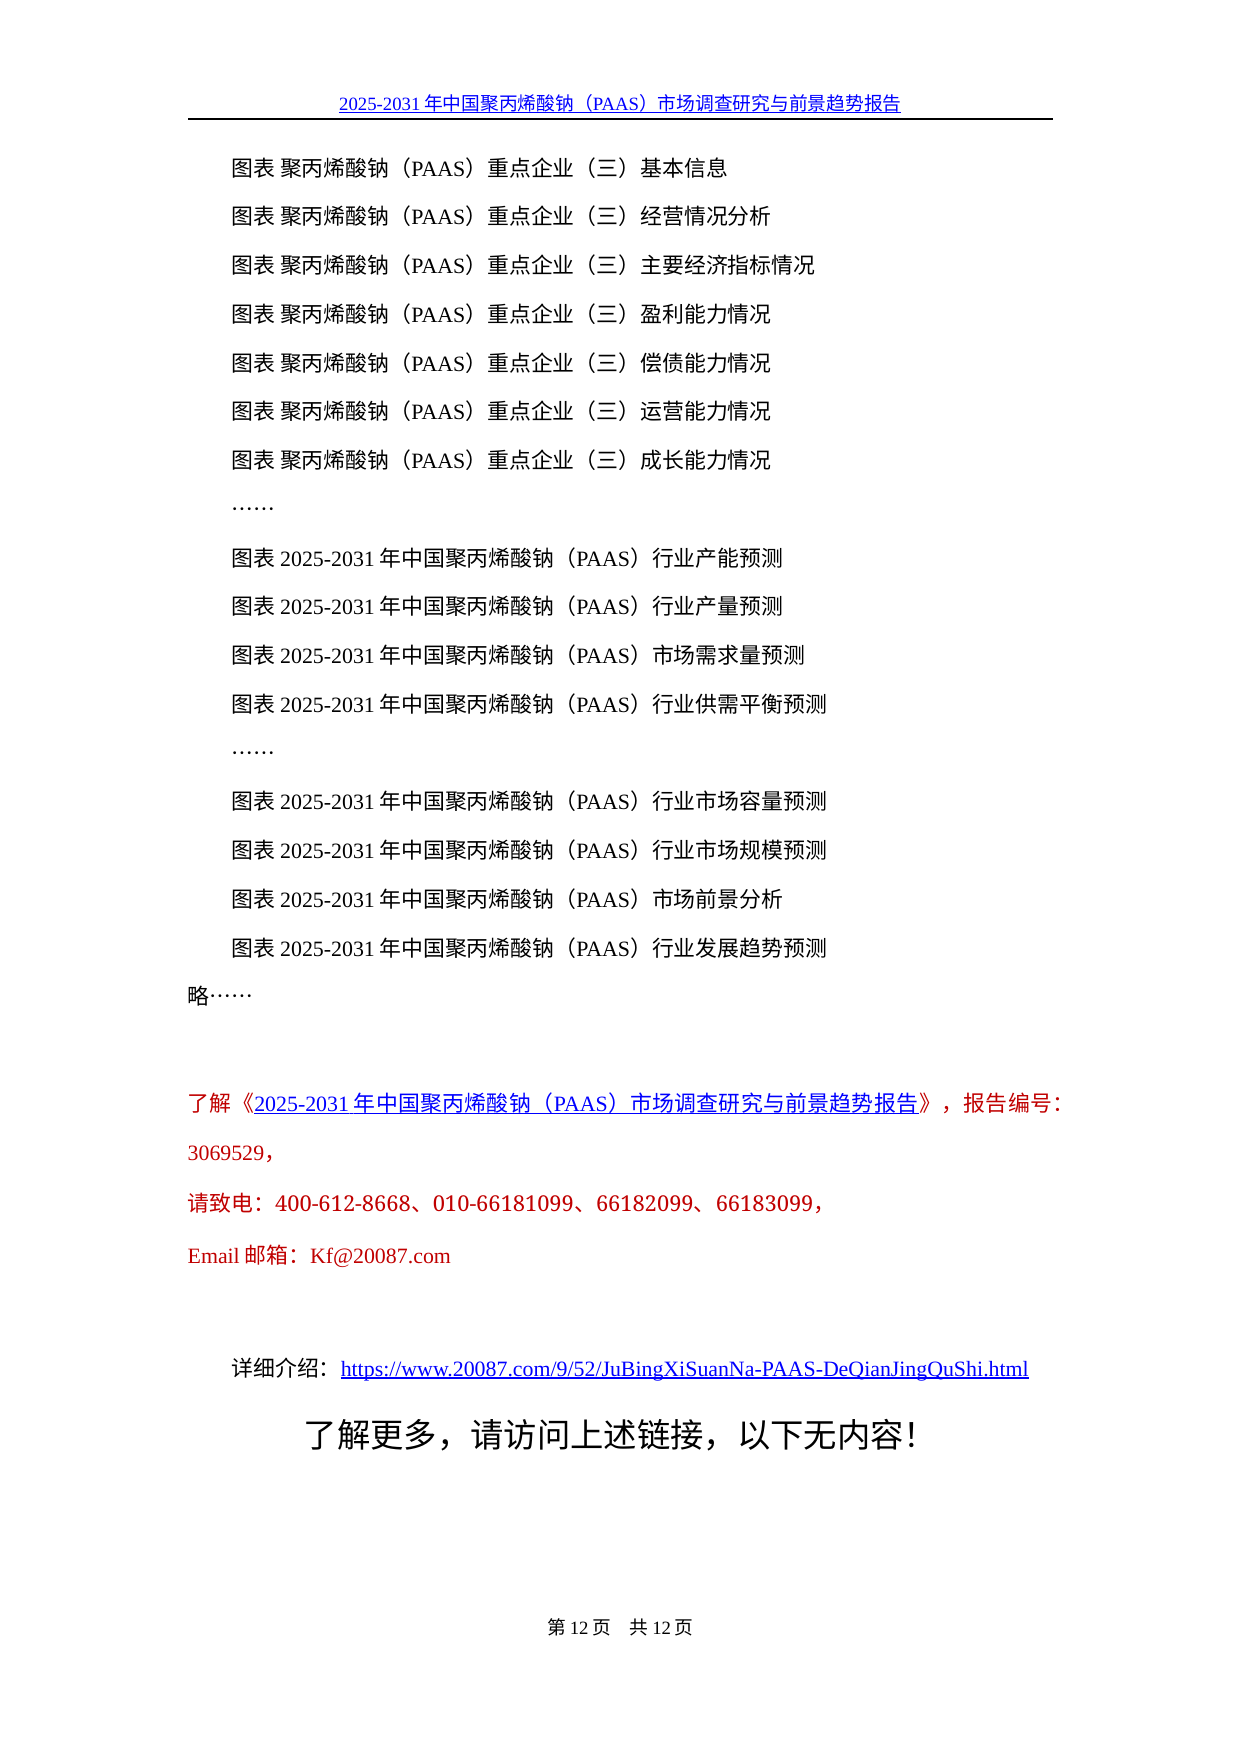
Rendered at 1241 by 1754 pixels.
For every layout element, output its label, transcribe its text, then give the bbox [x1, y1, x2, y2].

text 请致电：400-612-8668、010-66181099、66182099、66183099， [187, 1186, 1053, 1218]
title 了解更多，请访问上述链接，以下无内容！ [187, 1400, 1053, 1465]
text Email邮箱：Kf@20087.com [187, 1237, 1053, 1270]
text 了解《2025-2031年中国聚丙烯酸钠（PAAS）市场调查研究与前景趋势报告》，报告编号：3069529， [187, 1085, 1053, 1167]
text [187, 150, 1053, 1011]
text 详细介绍：https://www.20087.com/9/52/JuBingXiSuanNa-PAAS-DeQianJingQuShi.html [187, 1350, 1053, 1383]
